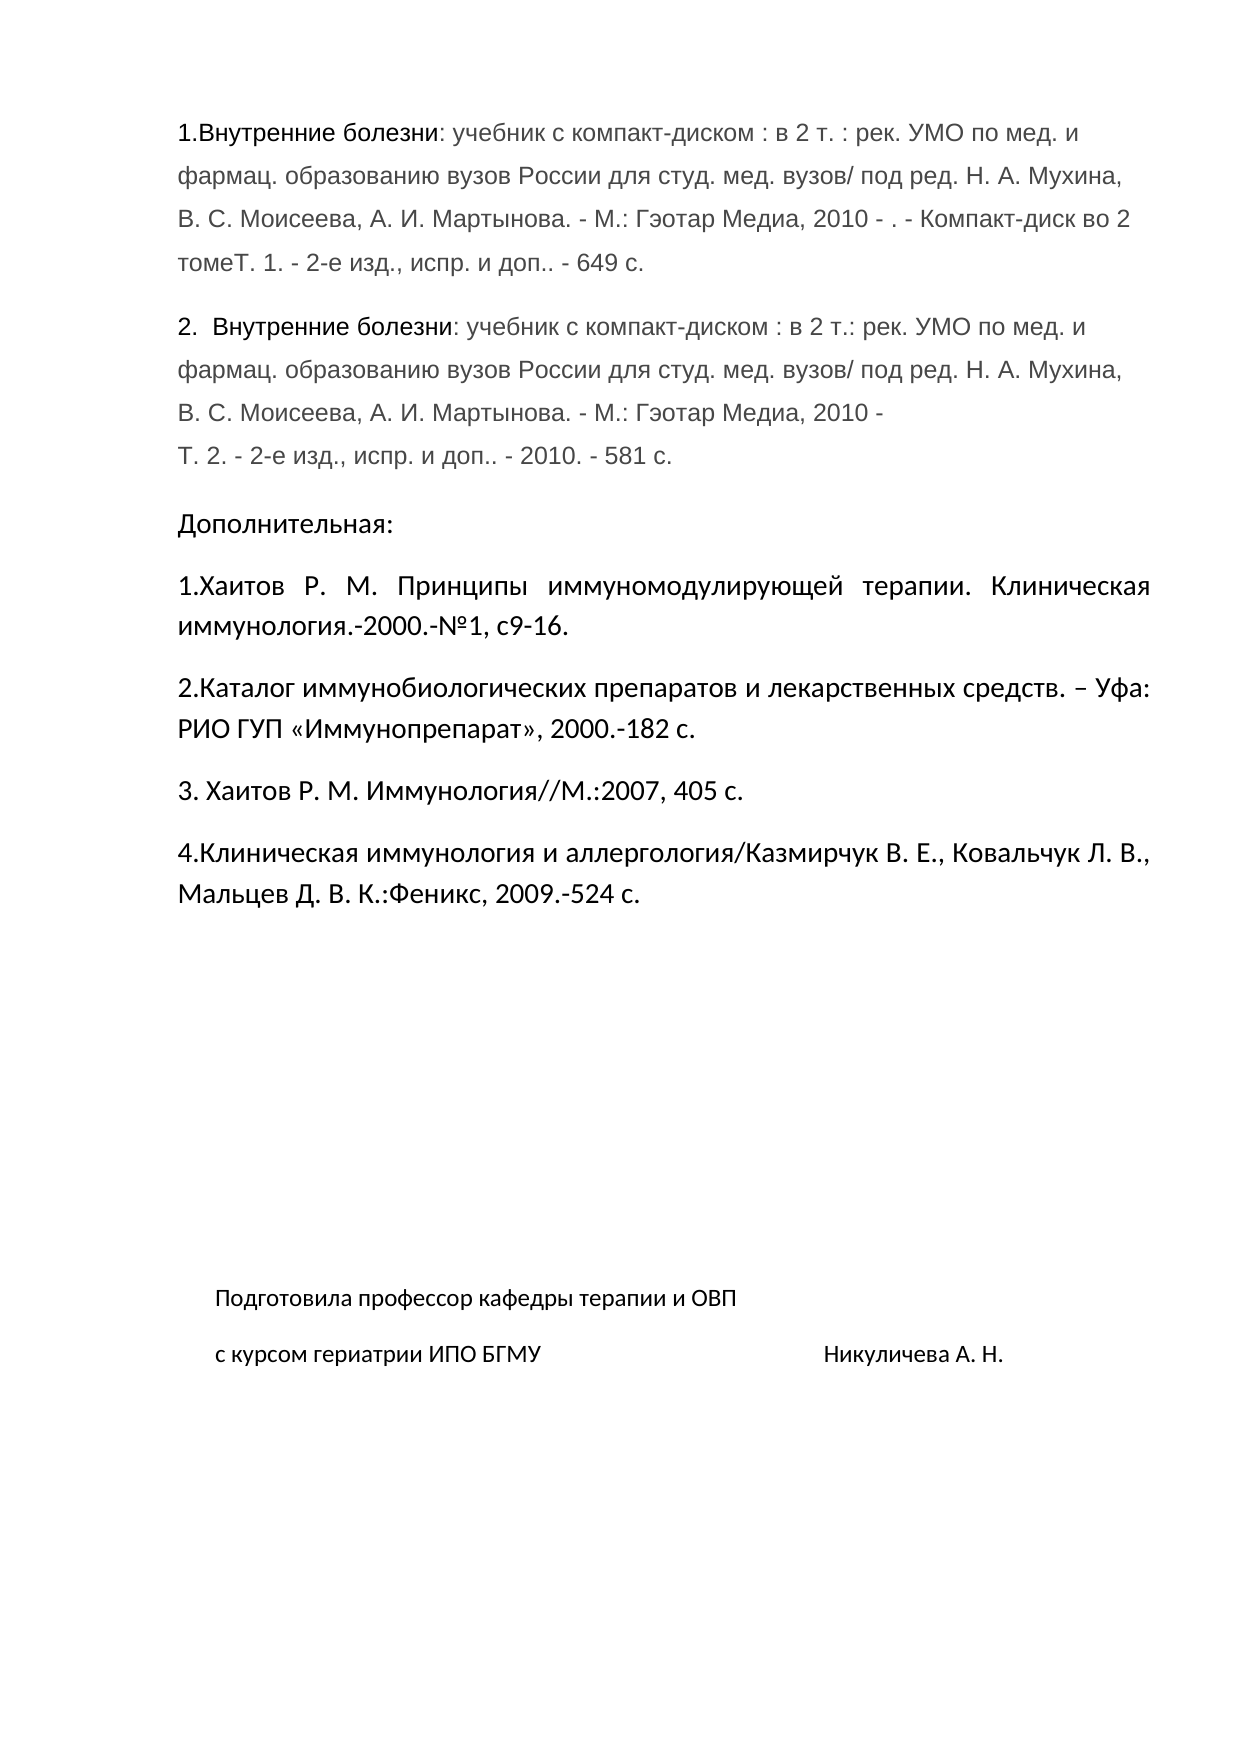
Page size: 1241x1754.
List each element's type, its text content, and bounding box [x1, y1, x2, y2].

text 3. Хаитов Р. М. Иммунология//М.:2007, 405 с. [177, 772, 1152, 808]
text 4.Клиническая иммунология и аллергология/Казмирчук В. Е., Ковальчук Л. В., Мальцев Д. В. К.:Феникс, 2009.-524 с. [177, 834, 1152, 910]
text с курсом гериатрии ИПО БГМУ Никуличева А. Н. [215, 1338, 1152, 1368]
text Дополнительная: [177, 505, 1152, 540]
text Подготовила профессор кафедры терапии и ОВП [215, 1282, 1152, 1313]
text 1.Хаитов Р. М. Принципы иммуномодулирующей терапии. Клиническая иммунология.-2000.-№1, с9-16. [177, 567, 1152, 643]
text 1.Внутренние болезни: учебник с компакт-диском : в 2 т. : рек. УМО по мед. и фармац. образованию вузов России для студ. мед. вузов/ под ред. Н. А. Мухина, В. С. Моисеева, А. И. Мартынова. - М.: Гэотар Медиа, 2010 - . - Компакт-диск во 2 томеТ. 1. - 2-е изд., испр. и доп.. - 649 с. [177, 118, 1152, 276]
text 2. Внутренние болезни: учебник с компакт-диском : в 2 т.: рек. УМО по мед. и фармац. образованию вузов России для студ. мед. вузов/ под ред. Н. А. Мухина, В. С. Моисеева, А. И. Мартынова. - М.: Гэотар Медиа, 2010 - Т. 2. - 2-е изд., испр. и доп.. - 2010. - 581 с. [177, 311, 1152, 469]
text 2.Каталог иммунобиологических препаратов и лекарственных средств. – Уфа: РИО ГУП «Иммунопрепарат», 2000.-182 с. [177, 669, 1152, 746]
